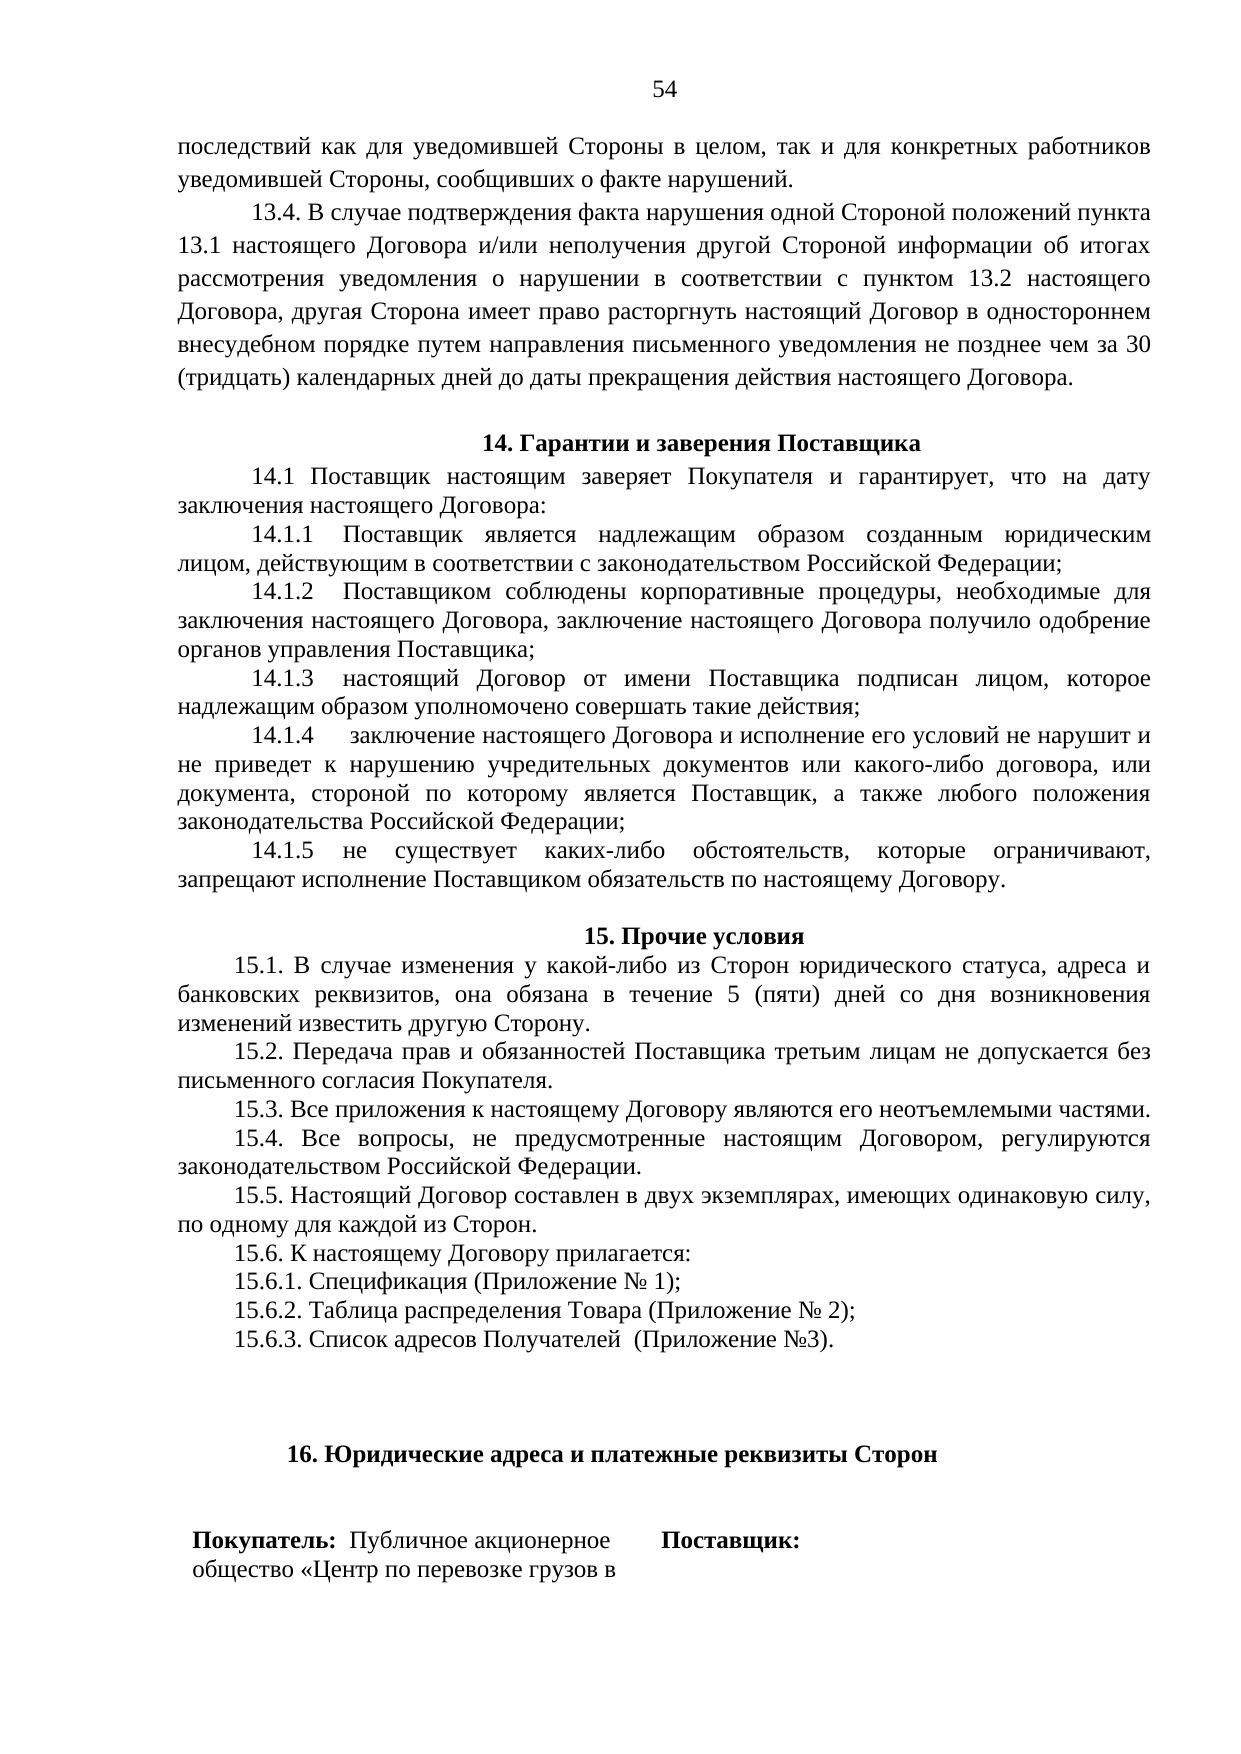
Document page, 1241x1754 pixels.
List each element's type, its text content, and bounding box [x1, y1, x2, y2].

text 15.6.1. Спецификация (Приложение № 1); [177, 1266, 1152, 1295]
text 15.2. Передача прав и обязанностей Поставщика третьим лицам не допускается без письменного согласия Покупателя. [177, 1036, 1152, 1094]
table_header Поставщик: [650, 1525, 1124, 1608]
list не существует каких-либо обстоятельств, которые ограничивают, запрещают исполнение Поставщиком обязательств по настоящему Договору. [177, 835, 1152, 893]
list Поставщик является надлежащим образом созданным юридическим лицом, действующим в соответствии с законодательством Российской Федерации; [177, 519, 1152, 576]
text 14. Гарантии и заверения Поставщика [177, 428, 1152, 457]
text 15.3. Все приложения к настоящему Договору являются его неотъемлемыми частями. [177, 1094, 1152, 1123]
text 15.6. К настоящему Договору прилагается: [177, 1238, 1152, 1266]
list настоящий Договор от имени Поставщика подписан лицом, которое надлежащим образом уполномочено совершать такие действия; [177, 663, 1152, 720]
text 15.4. Все вопросы, не предусмотренные настоящим Договором, регулируются законодательством Российской Федерации. [177, 1123, 1152, 1180]
text 16. Юридические адреса и платежные реквизиты Сторон [287, 1439, 1152, 1468]
list заключение настоящего Договора и исполнение его условий не нарушит и не приведет к нарушению учредительных документов или какого-либо договора, или документа, стороной по которому является Поставщик, а также любого положения законодательства Российской Федерации; [177, 720, 1152, 835]
list Поставщиком соблюдены корпоративные процедуры, необходимые для заключения настоящего Договора, заключение настоящего Договора получило одобрение органов управления Поставщика; [177, 576, 1152, 663]
list Поставщик настоящим заверяет Покупателя и гарантирует, что на дату заключения настоящего Договора: [177, 461, 1152, 519]
text 15.6.2. Таблица распределения Товара (Приложение № 2); [177, 1295, 1152, 1324]
text 15.6.3. Список адресов Получателей (Приложение №3). [177, 1324, 1152, 1353]
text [177, 131, 1152, 193]
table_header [180, 1525, 650, 1608]
text 13.4. В случае подтверждения факта нарушения одной Стороной положений пункта 13.1 настоящего Договора и/или неполучения другой Стороной информации об итогах рассмотрения уведомления о нарушении в соответствии с пунктом 13.2 настоящего Договора, другая Сторона имеет право расторгнуть настоящий Договор в одностороннем внесудебном порядке путем направления письменного уведомления не позднее чем за 30 (тридцать) календарных дней до даты прекращения действия настоящего Договора. [177, 197, 1152, 391]
text 15.1. В случае изменения у какой-либо из Сторон юридического статуса, адреса и банковских реквизитов, она обязана в течение 5 (пяти) дней со дня возникновения изменений известить другую Сторону. [177, 950, 1152, 1036]
text 15. Прочие условия [177, 921, 1152, 950]
text 15.5. Настоящий Договор составлен в двух экземплярах, имеющих одинаковую силу, по одному для каждой из Сторон. [177, 1180, 1152, 1238]
